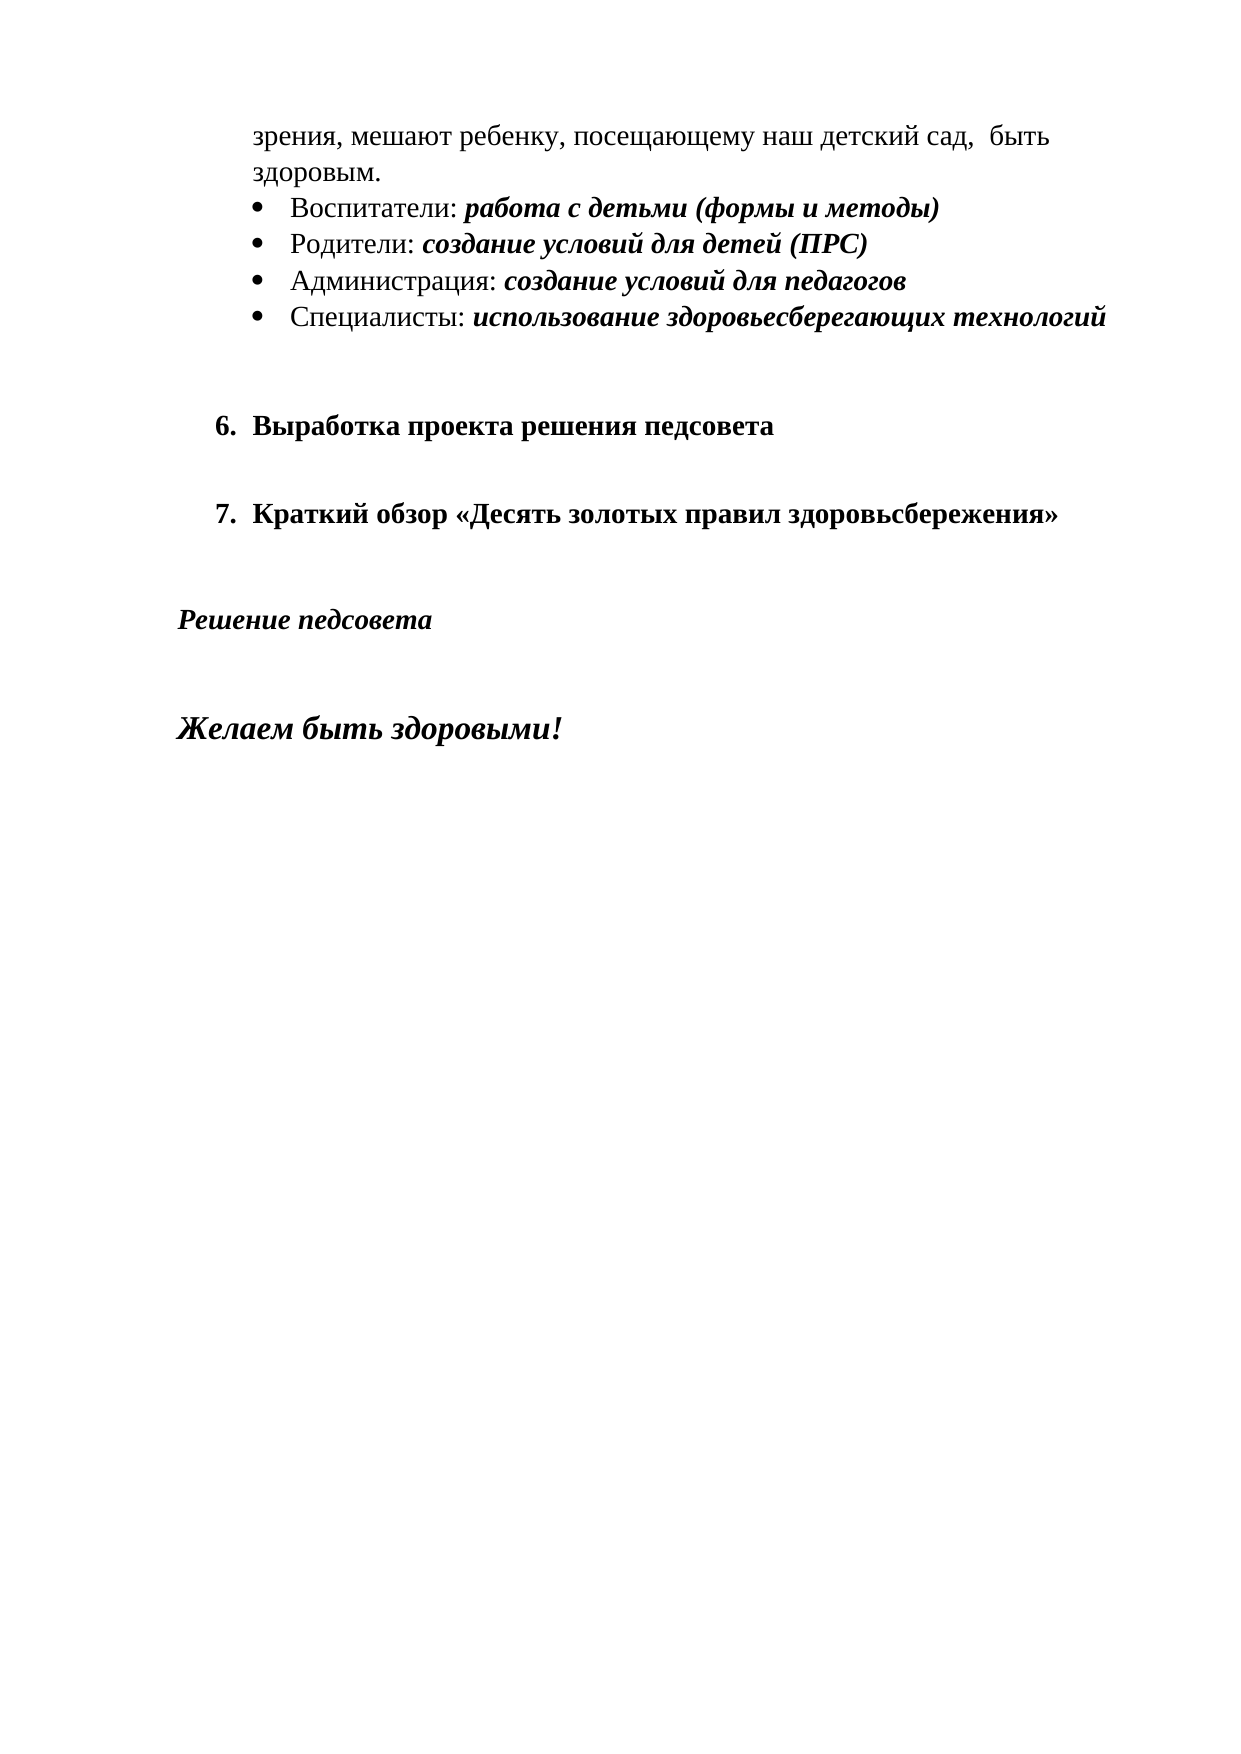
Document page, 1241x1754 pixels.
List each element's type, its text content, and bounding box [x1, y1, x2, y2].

list Выработка проекта решения педсовета [215, 408, 1152, 441]
list Администрация: создание условий для педагогов [252, 263, 1152, 297]
text Решение педсовета [177, 602, 1152, 636]
text Желаем быть здоровыми! [177, 708, 1152, 746]
list Воспитатели: работа с детьми (формы и методы) [252, 190, 1152, 224]
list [252, 118, 1152, 188]
list Специалисты: использование здоровьесберегающих технологий [252, 299, 1152, 333]
list Родители: создание условий для детей (ПРС) [252, 227, 1152, 260]
list Краткий обзор «Десять золотых правил здоровьсбережения» [215, 497, 1152, 530]
